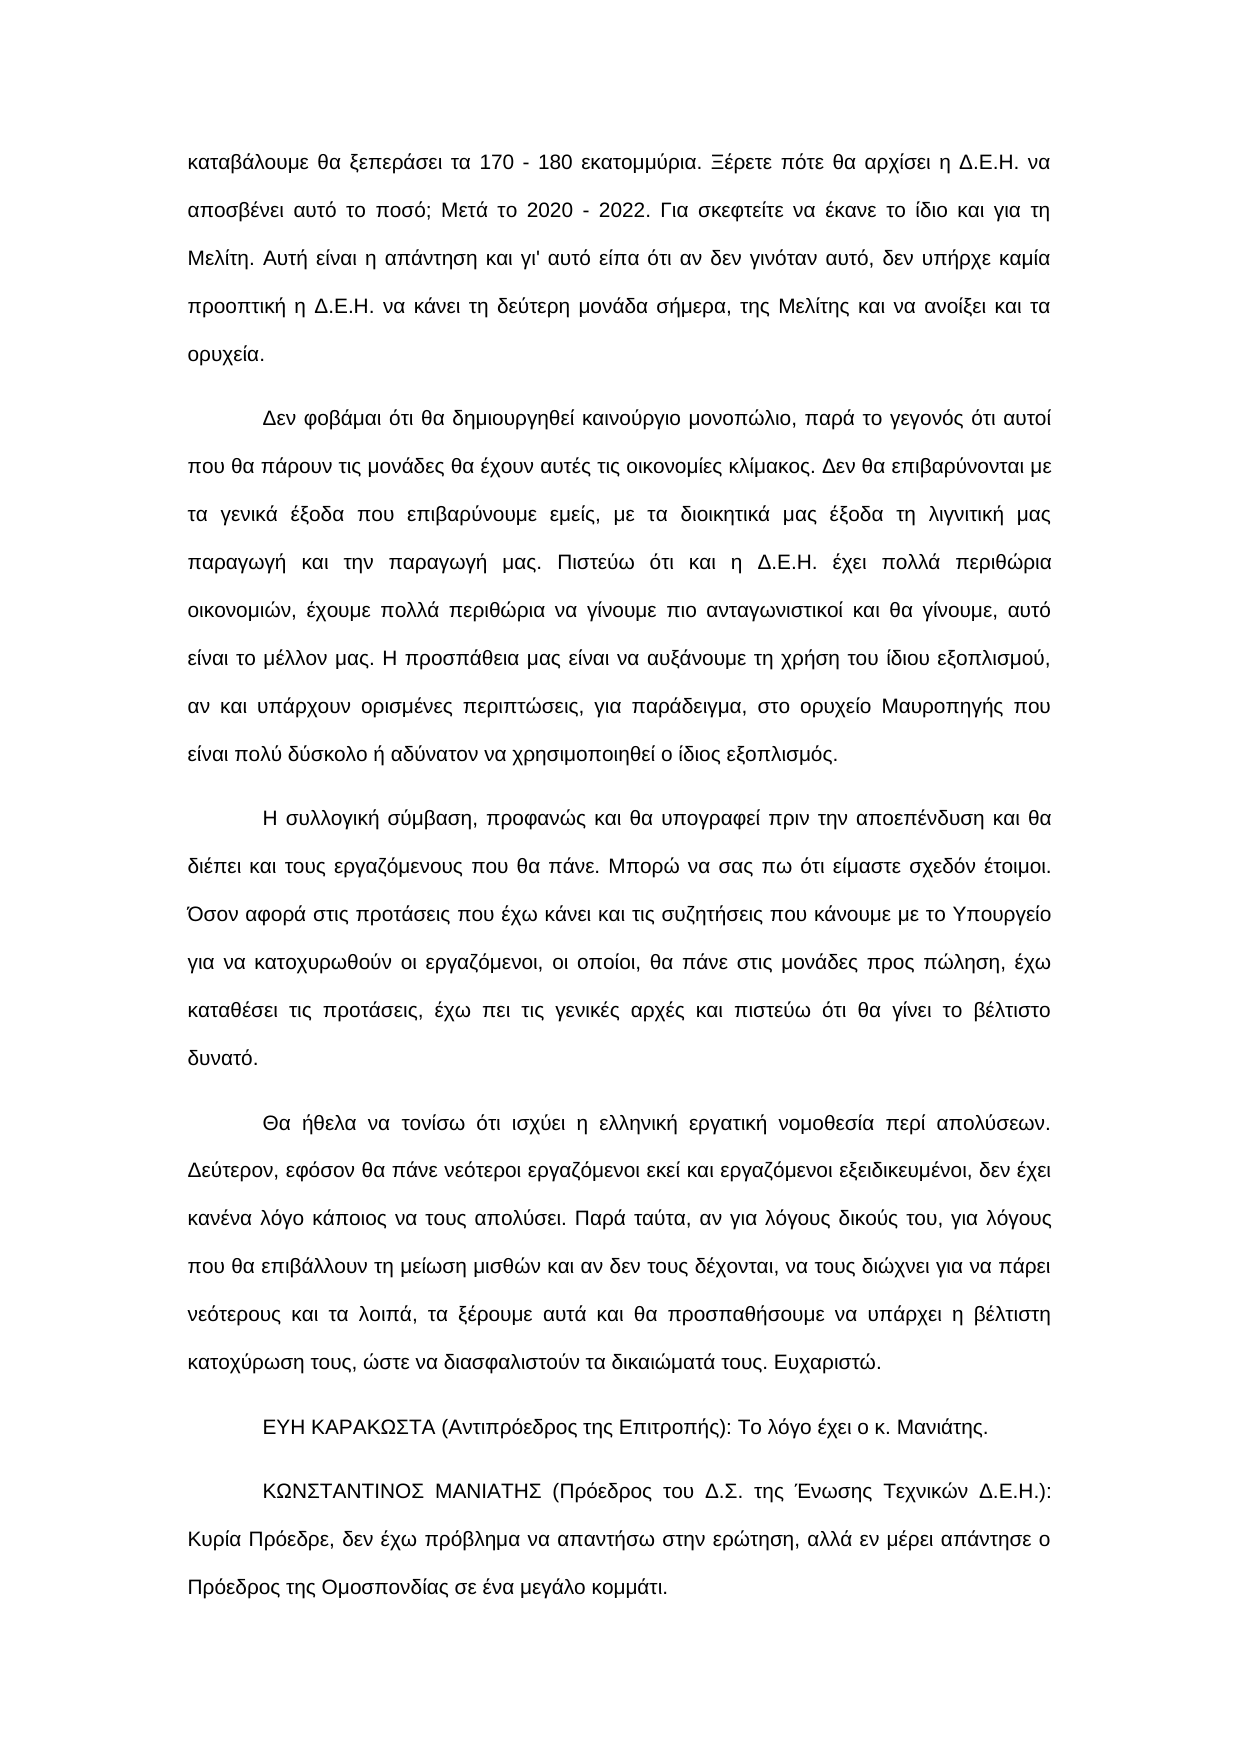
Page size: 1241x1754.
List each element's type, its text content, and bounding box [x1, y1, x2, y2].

text ΕΥΗ ΚΑΡΑΚΩΣΤΑ (Αντιπρόεδρος της Επιτροπής): Το λόγο έχει ο κ. Μανιάτης. [187, 1414, 1053, 1438]
text Θα ήθελα να τονίσω ότι ισχύει η ελληνική εργατική νομοθεσία περί απολύσεων. Δεύτερον, εφόσον θα πάνε νεότεροι εργαζόμενοι εκεί και εργαζόμενοι εξειδικευμένοι, δεν έχει κανένα λόγο κάποιος να τους απολύσει. Παρά ταύτα, αν για λόγους δικούς του, για λόγους που θα επιβάλλουν τη μείωση μισθών και αν δεν τους δέχονται, να τους διώχνει για να πάρει νεότερους και τα λοιπά, τα ξέρουμε αυτά και θα προσπαθήσουμε να υπάρχει η βέλτιστη κατοχύρωση τους, ώστε να διασφαλιστούν τα δικαιώματά τους. Ευχαριστώ. [187, 1110, 1053, 1374]
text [187, 150, 1053, 366]
text ΚΩΝΣΤΑΝΤΙΝΟΣ ΜΑΝΙΑΤΗΣ (Πρόεδρος του Δ.Σ. της Ένωσης Τεχνικών Δ.Ε.Η.): Κυρία Πρόεδρε, δεν έχω πρόβλημα να απαντήσω στην ερώτηση, αλλά εν μέρει απάντησε ο Πρόεδρος της Ομοσπονδίας σε ένα μεγάλο κομμάτι. [187, 1479, 1053, 1599]
text Η συλλογική σύμβαση, προφανώς και θα υπογραφεί πριν την αποεπένδυση και θα διέπει και τους εργαζόμενους που θα πάνε. Μπορώ να σας πω ότι είμαστε σχεδόν έτοιμοι. Όσον αφορά στις προτάσεις που έχω κάνει και τις συζητήσεις που κάνουμε με το Υπουργείο για να κατοχυρωθούν οι εργαζόμενοι, οι οποίοι, θα πάνε στις μονάδες προς πώληση, έχω καταθέσει τις προτάσεις, έχω πει τις γενικές αρχές και πιστεύω ότι θα γίνει το βέλτιστο δυνατό. [187, 806, 1053, 1070]
text Δεν φοβάμαι ότι θα δημιουργηθεί καινούργιο μονοπώλιο, παρά το γεγονός ότι αυτοί που θα πάρουν τις μονάδες θα έχουν αυτές τις οικονομίες κλίμακος. Δεν θα επιβαρύνονται με τα γενικά έξοδα που επιβαρύνουμε εμείς, με τα διοικητικά μας έξοδα τη λιγνιτική μας παραγωγή και την παραγωγή μας. Πιστεύω ότι και η Δ.Ε.Η. έχει πολλά περιθώρια οικονομιών, έχουμε πολλά περιθώρια να γίνουμε πιο ανταγωνιστικοί και θα γίνουμε, αυτό είναι το μέλλον μας. Η προσπάθεια μας είναι να αυξάνουμε τη χρήση του ίδιου εξοπλισμού, αν και υπάρχουν ορισμένες περιπτώσεις, για παράδειγμα, στο ορυχείο Μαυροπηγής που είναι πολύ δύσκολο ή αδύνατον να χρησιμοποιηθεί ο ίδιος εξοπλισμός. [187, 406, 1053, 766]
